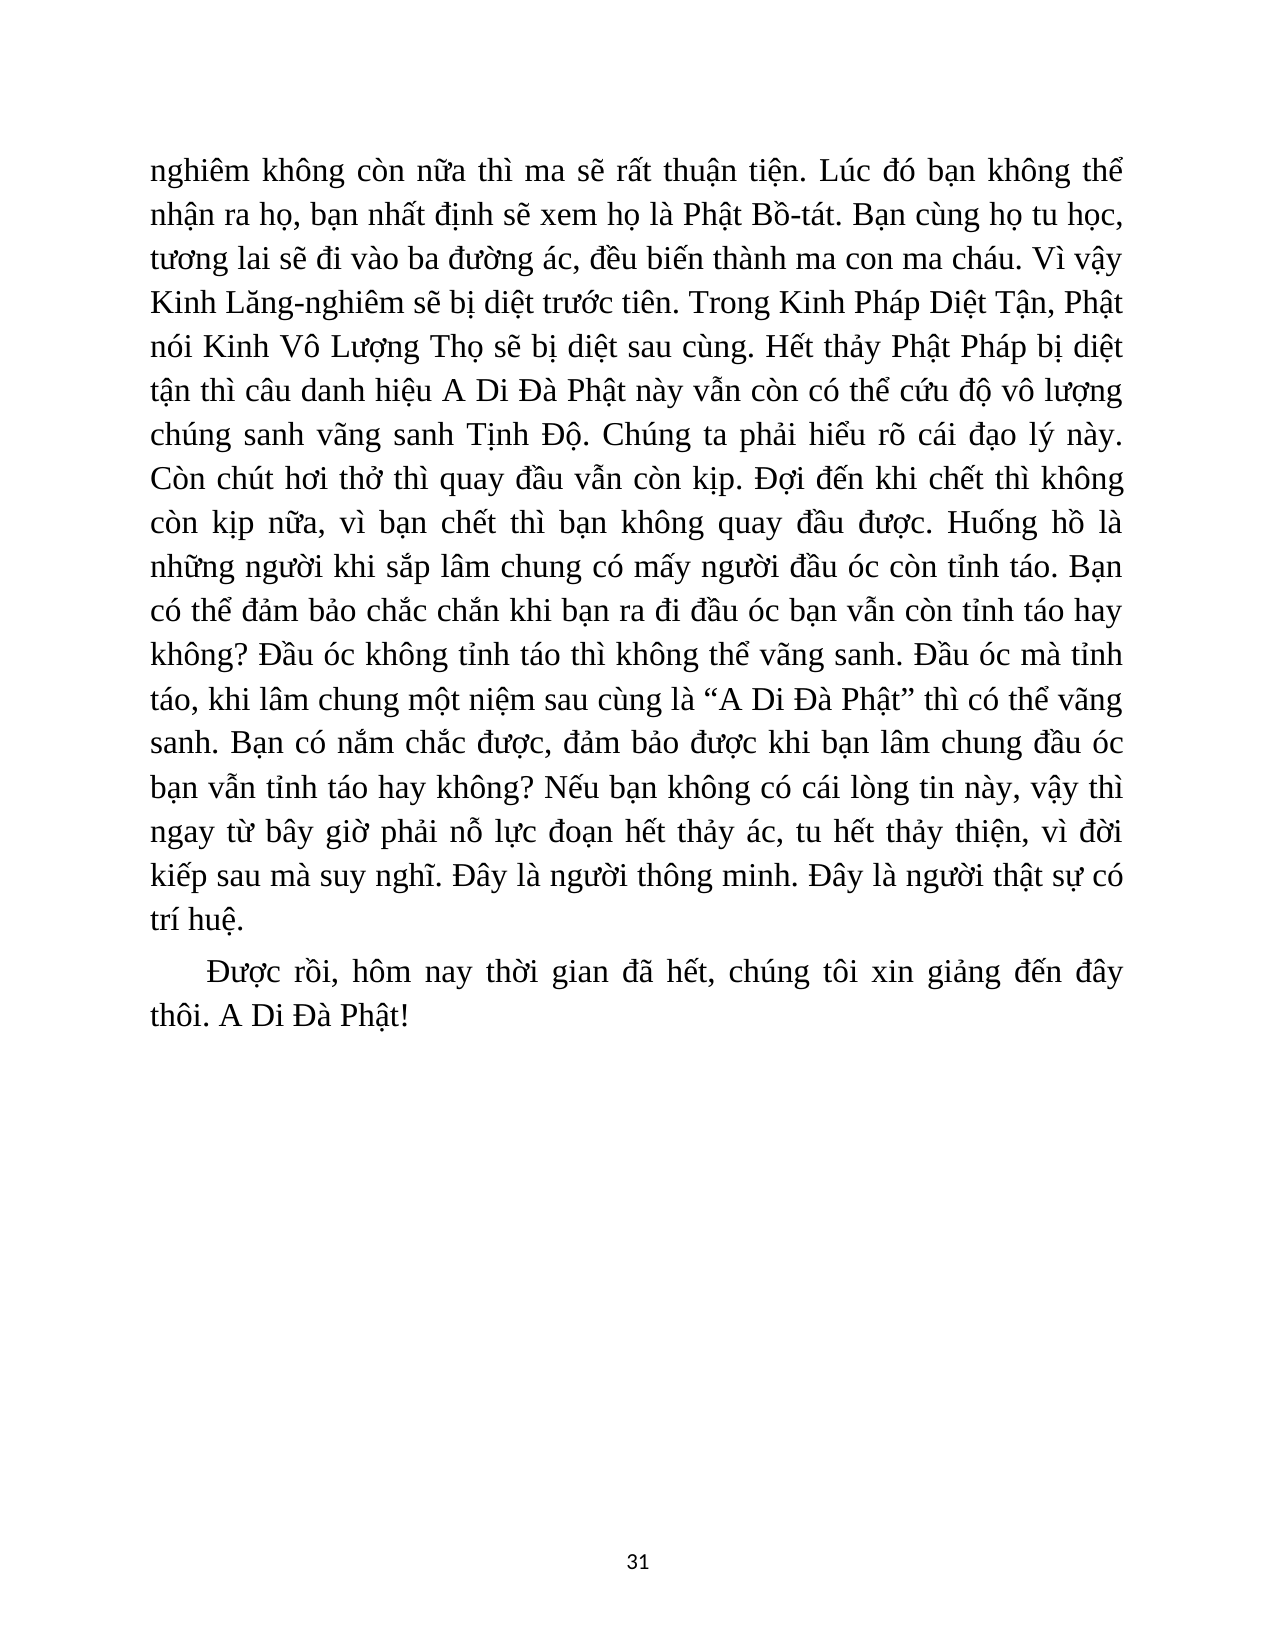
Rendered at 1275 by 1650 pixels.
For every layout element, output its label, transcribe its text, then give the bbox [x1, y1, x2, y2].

text Được rồi, hôm nay thời gian đã hết, chúng tôi xin giảng đến đây thôi. A Di Đà Phật! [150, 951, 1125, 1034]
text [150, 150, 1125, 937]
